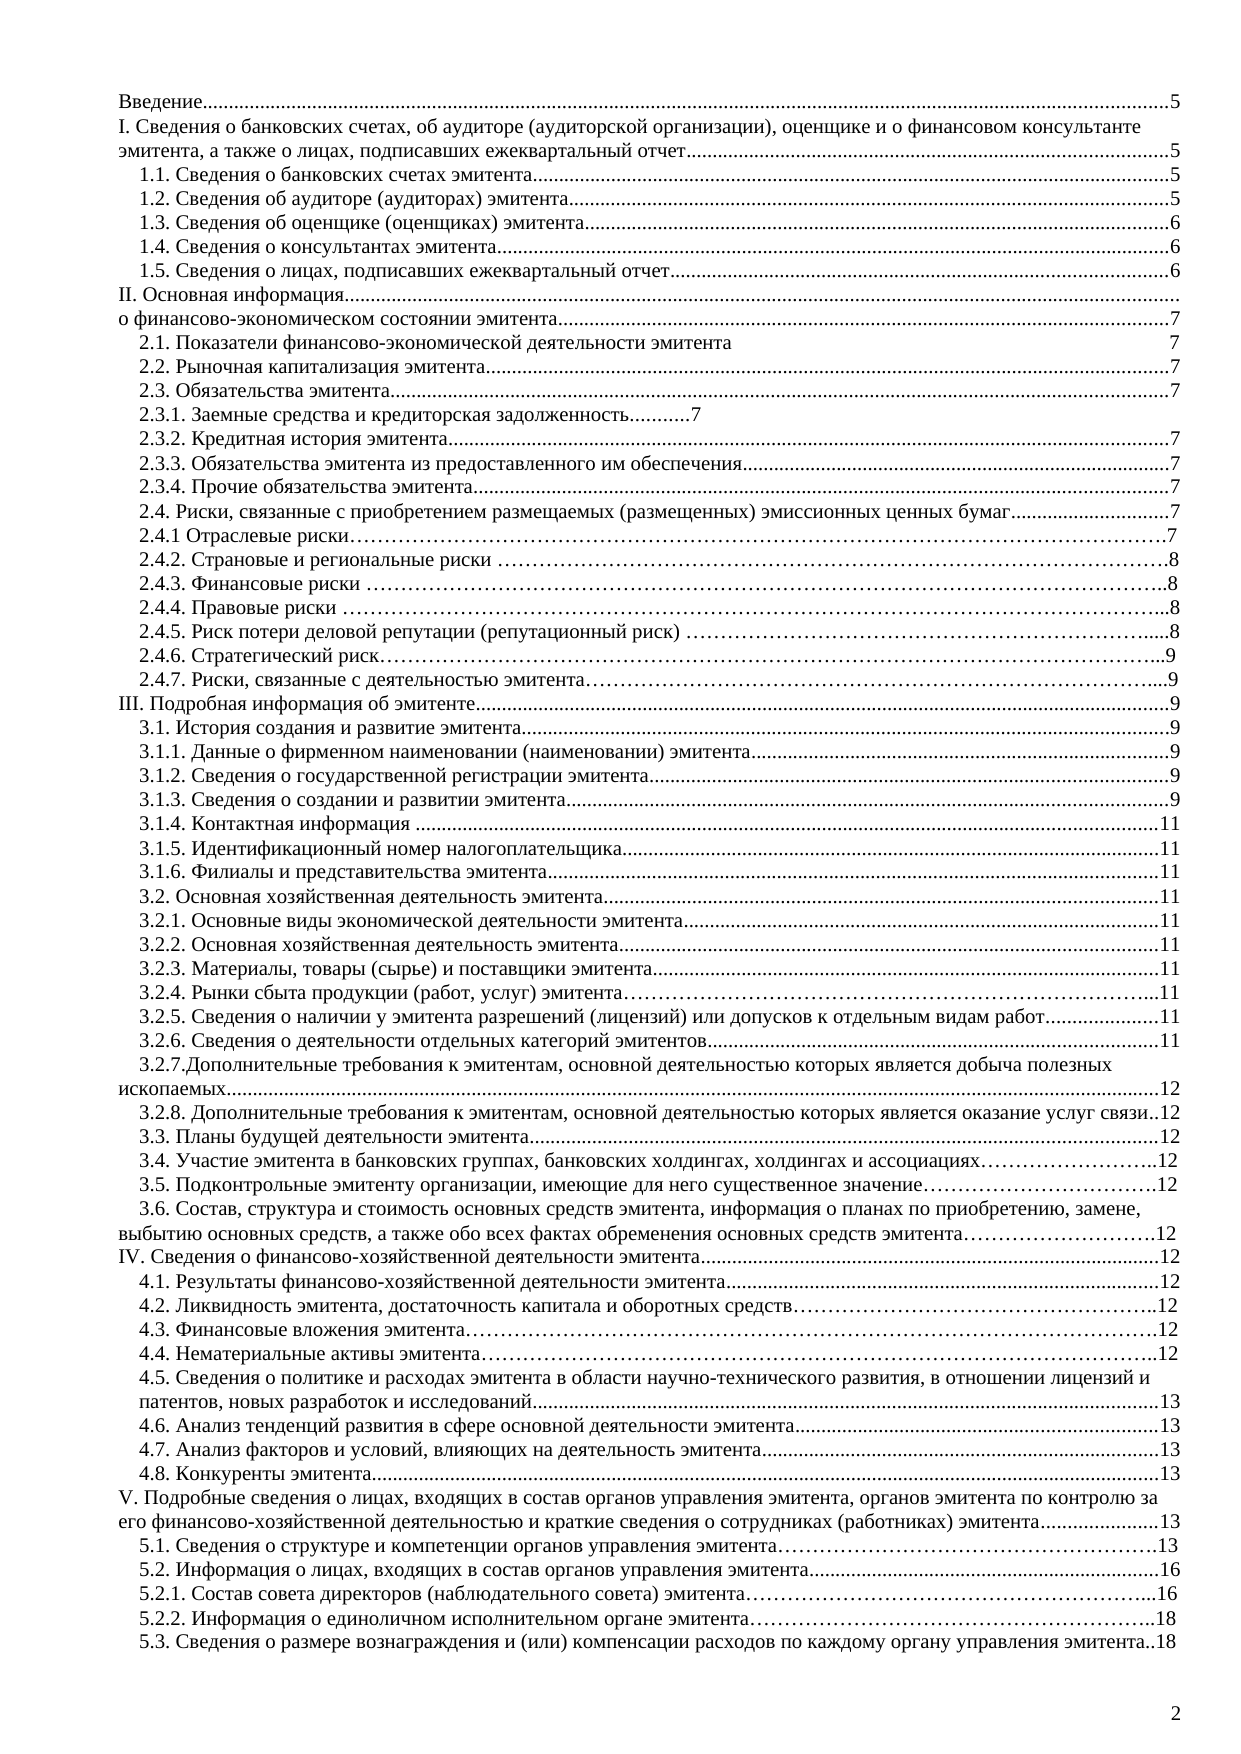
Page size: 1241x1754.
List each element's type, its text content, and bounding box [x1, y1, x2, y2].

text 3.1.3. Сведения о создании и развитии эмитента 9 [118, 787, 1181, 811]
text 5.3. Сведения о размере вознаграждения и (или) компенсации расходов по каждому органу управления эмитента..18 [139, 1629, 1181, 1653]
text 3.2.8. Дополнительные требования к эмитентам, основной деятельностью которых является оказание услуг связи 12 [118, 1100, 1181, 1124]
text 4.1. Результаты финансово-хозяйственной деятельности эмитента 12 [139, 1268, 1181, 1293]
text 2.4.4. Правовые риски ………………………………………………………………………………………………………...8 [118, 595, 1181, 619]
text 4.5. Сведения о политике и расходах эмитента в области научно-технического развития, в отношении лицензий и патентов, новых разработок и исследований 13 [139, 1365, 1181, 1413]
text IV. Сведения о финансово-хозяйственной деятельности эмитента 12 [118, 1244, 1181, 1268]
text о финансово-экономическом состоянии эмитента 7 [118, 306, 1181, 330]
text 4.2. Ликвидность эмитента, достаточность капитала и оборотных средств……………………………………………..12 [139, 1293, 1181, 1317]
text 2.4.7. Риски, связанные с деятельностью эмитента………………………………………………………………………....9 [118, 667, 1181, 691]
text I. Сведения о банковских счетах, об аудиторе (аудиторской организации), оценщике и о финансовом консультанте эмитента, а также о лицах, подписавших ежеквартальный отчет 5 [118, 113, 1181, 162]
text 2.4.3. Финансовые риски ……………………………………………………………………………………………………..8 [118, 571, 1181, 595]
text 2.2. Рыночная капитализация эмитента 7 [139, 354, 1181, 378]
text 2.3. Обязательства эмитента 7 [118, 378, 1181, 402]
text 4.6. Анализ тенденций развития в сфере основной деятельности эмитента 13 [139, 1413, 1181, 1437]
text 4.4. Нематериальные активы эмитента……………………………………………………………………………………..12 [139, 1341, 1181, 1365]
text 2.3.2. Кредитная история эмитента 7 [139, 426, 1181, 450]
text 5.2. Информация о лицах, входящих в состав органов управления эмитента 16 [139, 1557, 1181, 1581]
text 2.3.4. Прочие обязательства эмитента 7 [139, 474, 1181, 498]
text 3.2.4. Рынки сбыта продукции (работ, услуг) эмитента…………………………………………………………………...11 [118, 980, 1181, 1004]
text 3.6. Состав, структура и стоимость основных средств эмитента, информация о планах по приобретению, замене, выбытию основных средств, а также обо всех фактах обременения основных средств эмитента……………………….12 [118, 1196, 1181, 1244]
text 3.1.4. Контактная информация 11 [118, 811, 1181, 835]
text 1.4. Сведения о консультантах эмитента 6 [139, 234, 1181, 258]
text 2.4. Риски, связанные с приобретением размещаемых (размещенных) эмиссионных ценных бумаг 7 [118, 498, 1181, 523]
text 3.2.2. Основная хозяйственная деятельность эмитента 11 [118, 932, 1181, 956]
text 3.5. Подконтрольные эмитенту организации, имеющие для него существенное значение…………………………….12 [118, 1172, 1181, 1196]
text 3.2.6. Сведения о деятельности отдельных категорий эмитентов 11 [118, 1028, 1181, 1052]
text 2.3.3. Обязательства эмитента из предоставленного им обеспечения 7 [139, 450, 1181, 474]
text 2.1. Показатели финансово-экономической деятельности эмитента 7 [139, 330, 1181, 354]
text 5.1. Сведения о структуре и компетенции органов управления эмитента……………………………………………….13 [139, 1533, 1181, 1557]
text 2.4.5. Риск потери деловой репутации (репутационный риск) ………………………………………………………….....8 [118, 619, 1181, 643]
text 2.3.1. Заемные средства и кредиторская задолженность 7 [139, 402, 1181, 426]
text 2.4.6. Стратегический риск…………………………………………………………………………………………………...9 [118, 643, 1181, 667]
text 4.8. Конкуренты эмитента 13 [118, 1461, 1181, 1485]
text 4.3. Финансовые вложения эмитента……………………………………………………………………………………….12 [139, 1317, 1181, 1341]
text 1.2. Сведения об аудиторе (аудиторах) эмитента 5 [139, 186, 1181, 210]
text 3.1.6. Филиалы и представительства эмитента 11 [118, 859, 1181, 883]
text 3.2.5. Сведения о наличии у эмитента разрешений (лицензий) или допусков к отдельным видам работ 11 [118, 1004, 1181, 1028]
text 3.2.1. Основные виды экономической деятельности эмитента 11 [118, 908, 1181, 932]
text 2.4.2. Страновые и региональные риски …………………………………………………………………………………….8 [118, 547, 1181, 571]
text 3.4. Участие эмитента в банковских группах, банковских холдингах, холдингах и ассоциациях……………………..12 [118, 1148, 1181, 1172]
text 4.7. Анализ факторов и условий, влияющих на деятельность эмитента 13 [118, 1437, 1181, 1461]
text 5.2.1. Состав совета директоров (наблюдательного совета) эмитента…………………………………………………...16 [139, 1581, 1181, 1605]
text 3.2.7.Дополнительные требования к эмитентам, основной деятельностью которых является добыча полезных ископаемых 12 [118, 1052, 1181, 1100]
text 3.2.3. Материалы, товары (сырье) и поставщики эмитента 11 [118, 956, 1181, 980]
text 3.1.5. Идентификационный номер налогоплательщика 11 [118, 835, 1181, 859]
text 3.1.2. Сведения о государственной регистрации эмитента 9 [118, 763, 1181, 787]
text II. Основная информация . [118, 282, 1181, 306]
text 1.5. Сведения о лицах, подписавших ежеквартальный отчет 6 [139, 258, 1181, 282]
text 1.3. Сведения об оценщике (оценщиках) эмитента 6 [139, 210, 1181, 234]
text 3.3. Планы будущей деятельности эмитента 12 [139, 1124, 1181, 1148]
text 2.4.1 Отраслевые риски……………………………………………………………………………………………………….7 [118, 523, 1181, 547]
text 1.1. Сведения о банковских счетах эмитента 5 [139, 162, 1181, 186]
text V. Подробные сведения о лицах, входящих в состав органов управления эмитента, органов эмитента по контролю за его финансово-хозяйственной деятельностью и краткие сведения о сотрудниках (работниках) эмитента 13 [118, 1485, 1181, 1533]
text 5.2.2. Информация о единоличном исполнительном органе эмитента…………………………………………………..18 [118, 1605, 1181, 1629]
text 3.1. История создания и развитие эмитента .9 [139, 715, 1181, 739]
text Введение 5 [118, 89, 1181, 113]
text III. Подробная информация об эмитенте 9 [118, 691, 1181, 715]
text 3.2. Основная хозяйственная деятельность эмитента 11 [139, 883, 1181, 908]
text 3.1.1. Данные о фирменном наименовании (наименовании) эмитента 9 [118, 739, 1181, 763]
